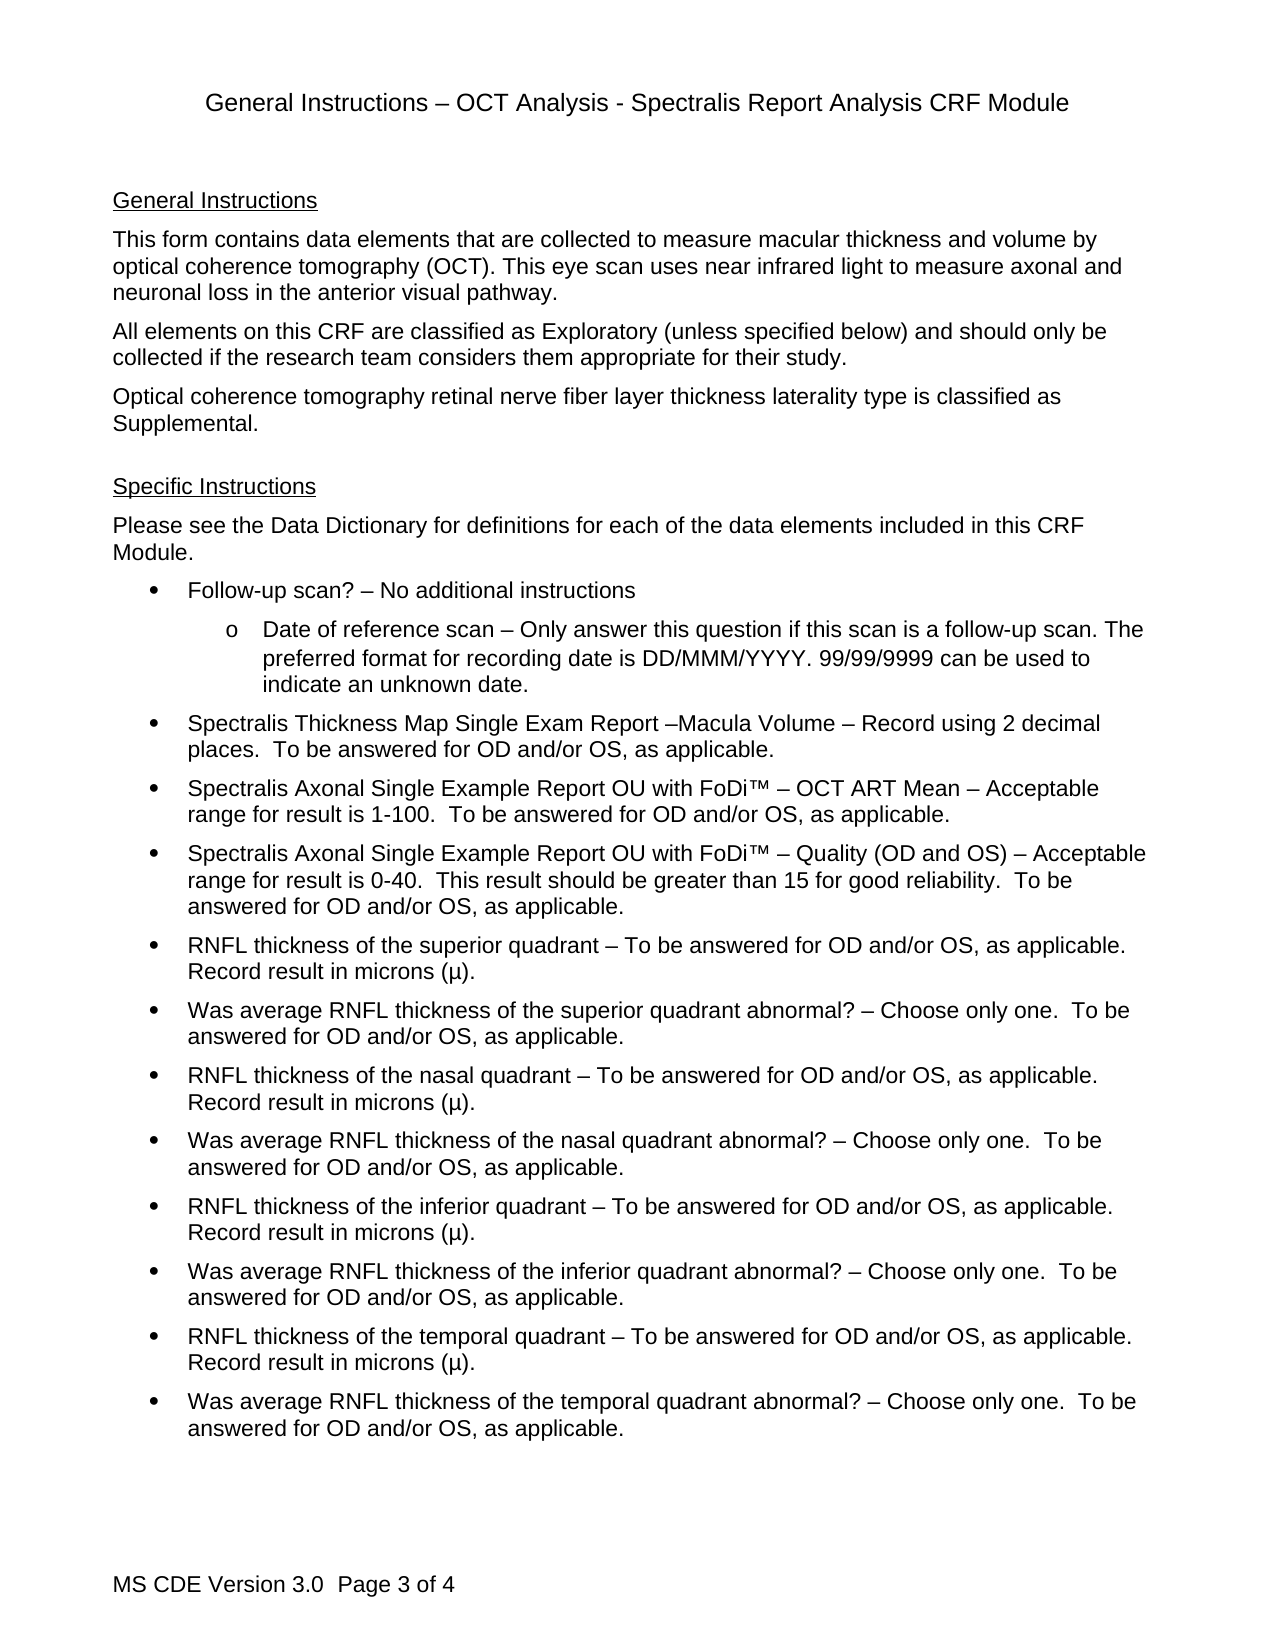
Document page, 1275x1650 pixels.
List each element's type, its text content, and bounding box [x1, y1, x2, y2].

list RNFL thickness of the nasal quadrant – To be answered for OD and/or OS, as applicable. Record result in microns (µ). [150, 1062, 1162, 1115]
list Was average RNFL thickness of the nasal quadrant abnormal? – Choose only one. To be answered for OD and/or OS, as applicable. [150, 1127, 1162, 1180]
subtitle General Instructions [112, 187, 1162, 214]
list Spectralis Axonal Single Example Report OU with FoDi™ – OCT ART Mean – Acceptable range for result is 1-100. To be answered for OD and/or OS, as applicable. [150, 775, 1162, 828]
list Was average RNFL thickness of the superior quadrant abnormal? – Choose only one. To be answered for OD and/or OS, as applicable. [150, 997, 1162, 1050]
subtitle Specific Instructions [112, 473, 1162, 500]
text All elements on this CRF are classified as Exploratory (unless specified below) and should only be collected if the research team considers them appropriate for their study. [112, 318, 1162, 371]
list RNFL thickness of the superior quadrant – To be answered for OD and/or OS, as applicable. Record result in microns (µ). [150, 932, 1162, 984]
list Was average RNFL thickness of the inferior quadrant abnormal? – Choose only one. To be answered for OD and/or OS, as applicable. [150, 1258, 1162, 1311]
list Spectralis Axonal Single Example Report OU with FoDi™ – Quality (OD and OS) – Acceptable range for result is 0-40. This result should be greater than 15 for good reliability. To be answered for OD and/or OS, as applicable. [150, 840, 1162, 919]
list Date of reference scan – Only answer this question if this scan is a follow-up scan. The preferred format for recording date is DD/MMM/YYYY. 99/99/9999 can be used to indicate an unknown date. [225, 616, 1162, 697]
list RNFL thickness of the temporal quadrant – To be answered for OD and/or OS, as applicable. Record result in microns (µ). [150, 1323, 1162, 1376]
text Please see the Data Dictionary for definitions for each of the data elements included in this CRF Module. [112, 512, 1162, 565]
list Spectralis Thickness Map Single Exam Report –Macula Volume – Record using 2 decimal places. To be answered for OD and/or OS, as applicable. [150, 710, 1162, 762]
list RNFL thickness of the inferior quadrant – To be answered for OD and/or OS, as applicable. Record result in microns (µ). [150, 1193, 1162, 1245]
list Follow-up scan? – No additional instructions [150, 577, 1162, 604]
text This form contains data elements that are collected to measure macular thickness and volume by optical coherence tomography (OCT). This eye scan uses near infrared light to measure axonal and neuronal loss in the anterior visual pathway. [112, 226, 1162, 305]
list Was average RNFL thickness of the temporal quadrant abnormal? – Choose only one. To be answered for OD and/or OS, as applicable. [150, 1388, 1162, 1441]
text Optical coherence tomography retinal nerve fiber layer thickness laterality type is classified as Supplemental. [112, 383, 1162, 436]
